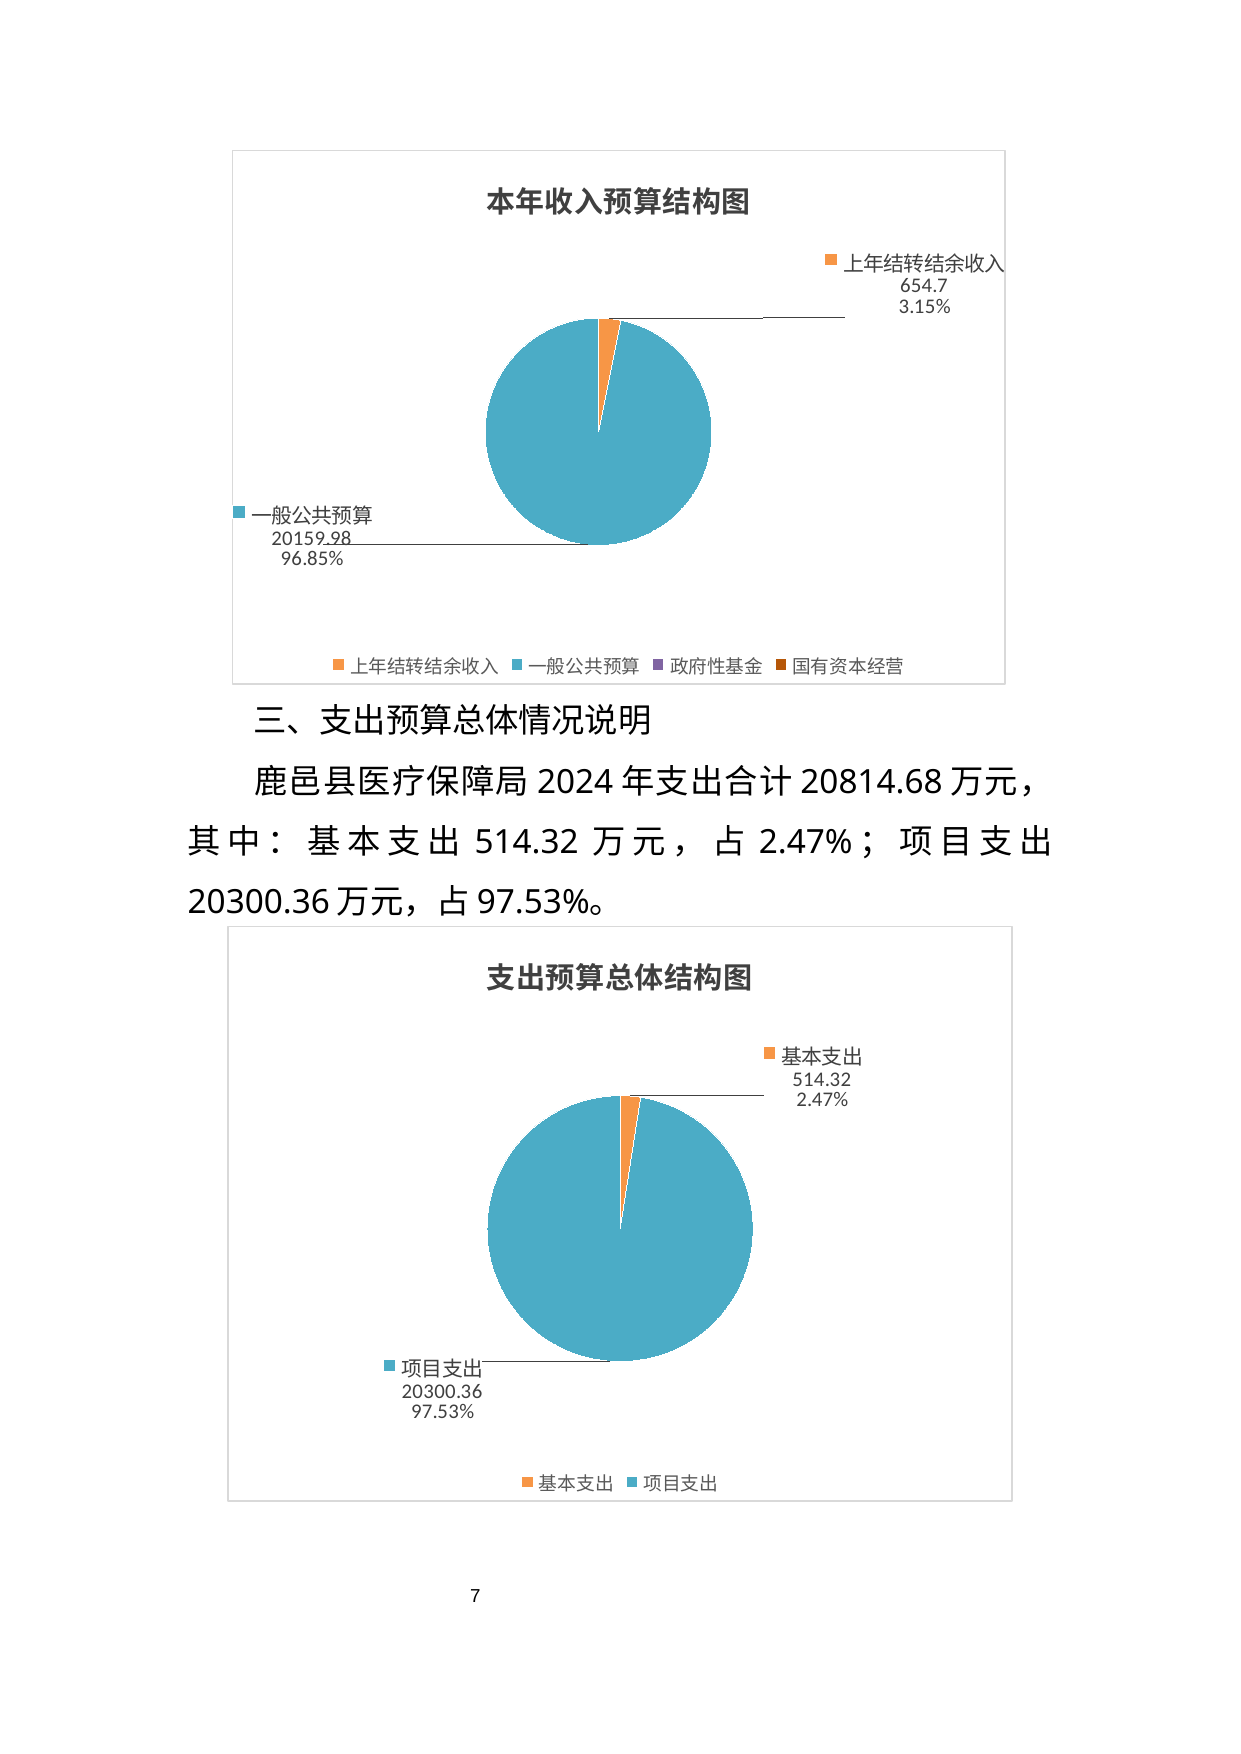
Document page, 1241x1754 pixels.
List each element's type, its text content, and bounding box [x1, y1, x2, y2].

list 三、支出预算总体情况说明 [187, 685, 1053, 745]
text 鹿邑县医疗保障局2024年支出合计20814.68万元，其中：基本支出514.32万元，占2.47%；项目支出20300.36万元，占97.53%。 [187, 745, 1053, 926]
